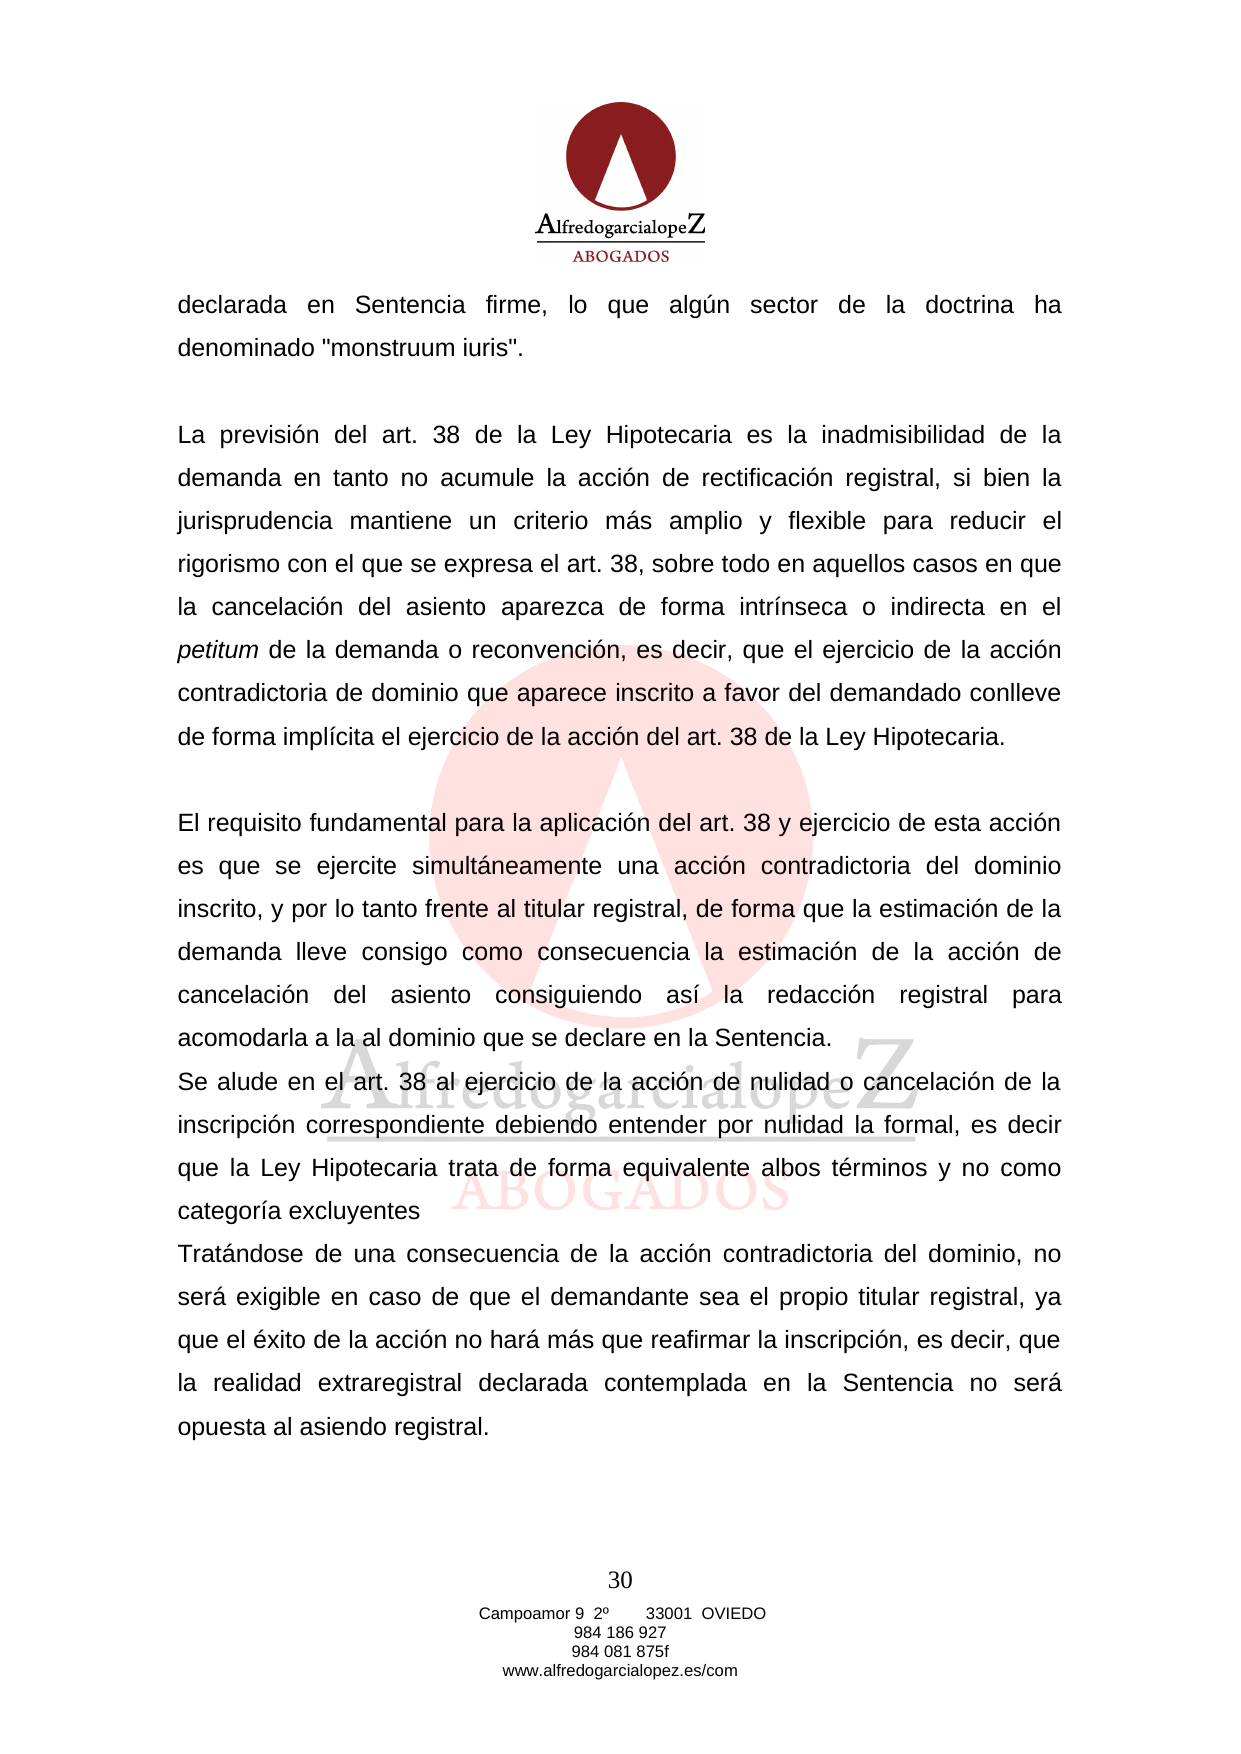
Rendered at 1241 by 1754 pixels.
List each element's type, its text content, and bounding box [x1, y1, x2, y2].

text El requisito fundamental para la aplicación del art. 38 y ejercicio de esta acción es que se ejercite simultáneamente una acción contradictoria del dominio inscrito, y por lo tanto frente al titular registral, de forma que la estimación de la demanda lleve consigo como consecuencia la estimación de la acción de cancelación del asiento consiguiendo así la redacción registral para acomodarla a la al dominio que se declare en la Sentencia. [177, 808, 1063, 1052]
text La previsión del art. 38 de la Ley Hipotecaria es la inadmisibilidad de la demanda en tanto no acumule la acción de rectificación registral, si bien la jurisprudencia mantiene un criterio más amplio y flexible para reducir el rigorismo con el que se expresa el art. 38, sobre todo en aquellos casos en que la cancelación del asiento aparezca de forma intrínseca o indirecta en el petitum de la demanda o reconvención, es decir, que el ejercicio de la acción contradictoria de dominio que aparece inscrito a favor del demandado conlleve de forma implícita el ejercicio de la acción del art. 38 de la Ley Hipotecaria. [177, 419, 1063, 750]
picture [535, 102, 705, 262]
text Se alude en el art. 38 al ejercicio de la acción de nulidad o cancelación de la inscripción correspondiente debiendo entender por nulidad la formal, es decir que la Ley Hipotecaria trata de forma equivalente albos términos y no como categoría excluyentes [177, 1066, 1063, 1224]
text Tratándose de una consecuencia de la acción contradictoria del dominio, no será exigible en caso de que el demandante sea el propio titular registral, ya que el éxito de la acción no hará más que reafirmar la inscripción, es decir, que la realidad extraregistral declarada contemplada en la Sentencia no será opuesta al asiendo registral. [177, 1239, 1063, 1440]
